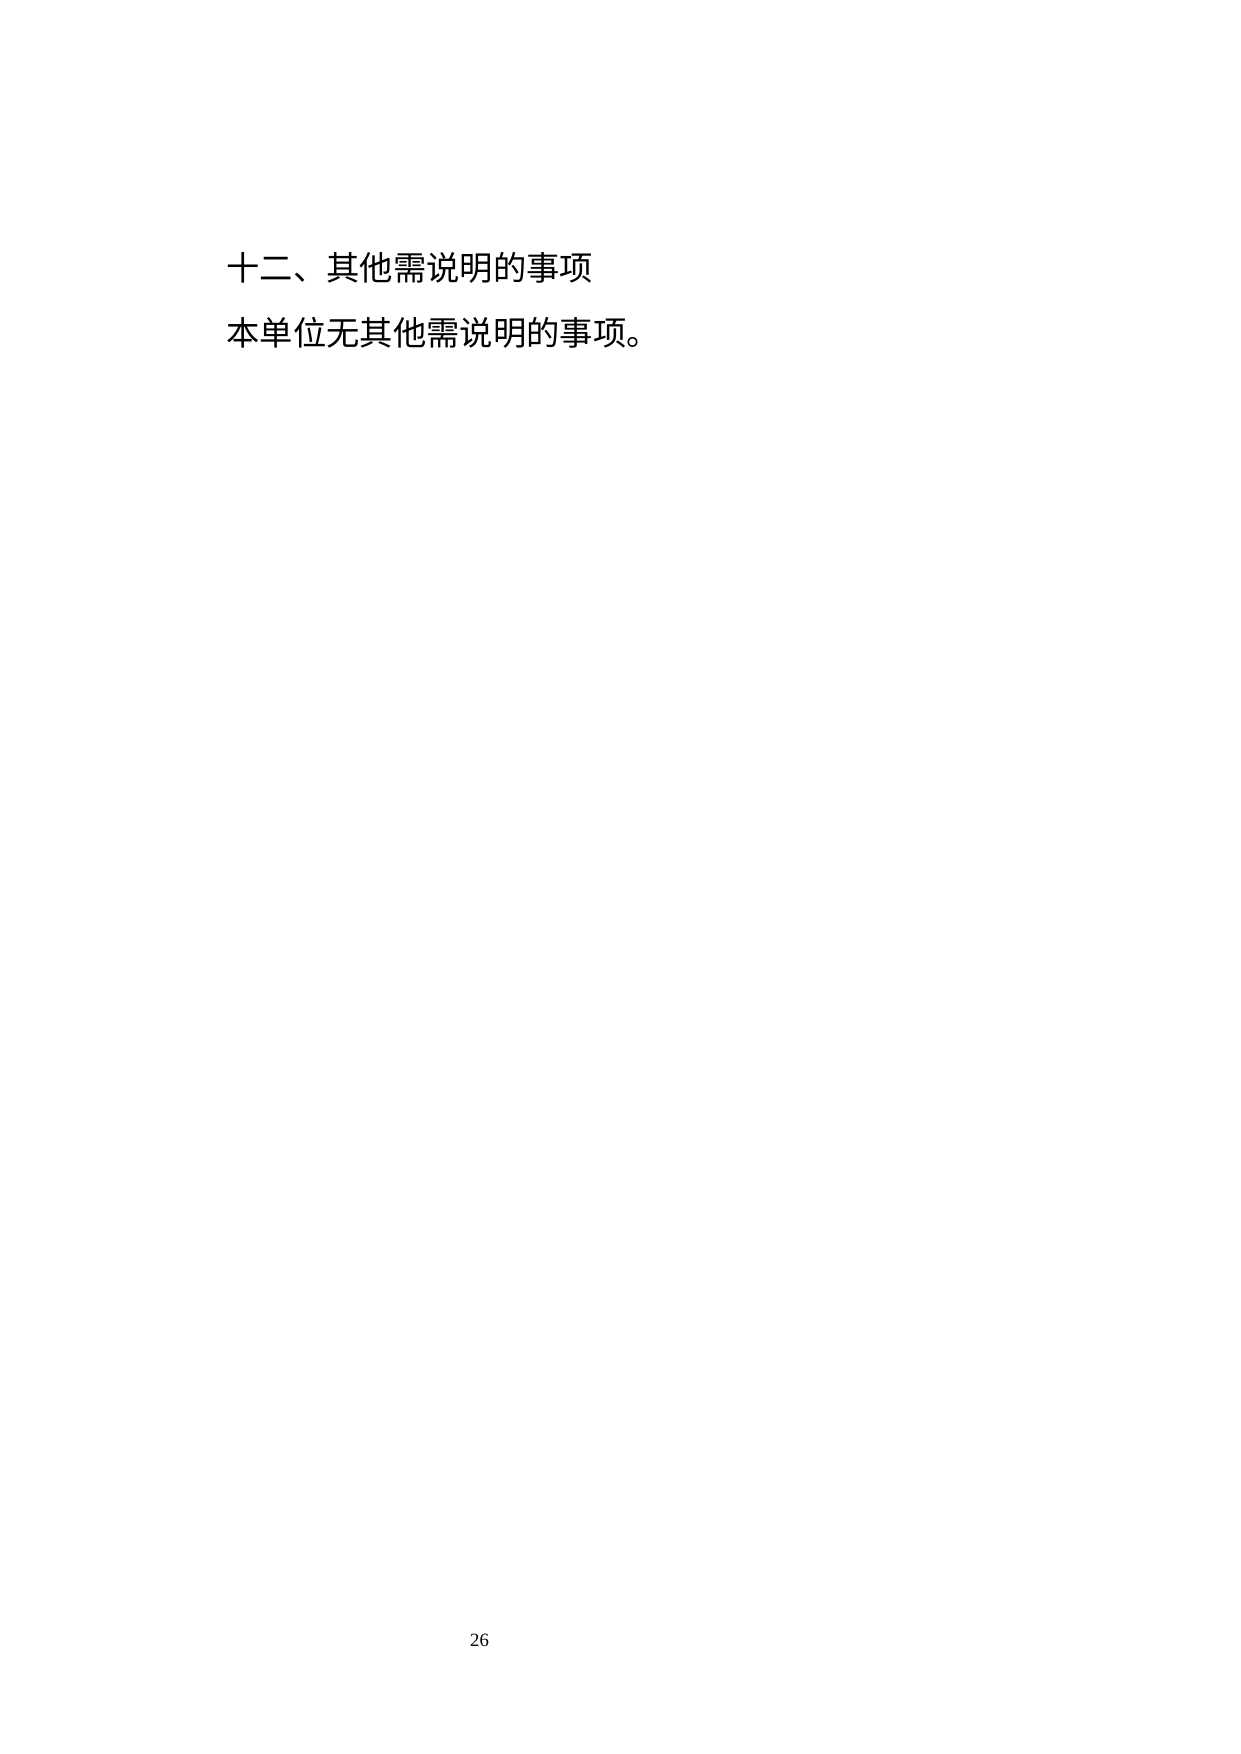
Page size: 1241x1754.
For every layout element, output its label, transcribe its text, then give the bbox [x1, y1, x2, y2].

text 十二、其他需说明的事项 [159, 233, 1081, 298]
text 本单位无其他需说明的事项。 [159, 298, 1081, 363]
